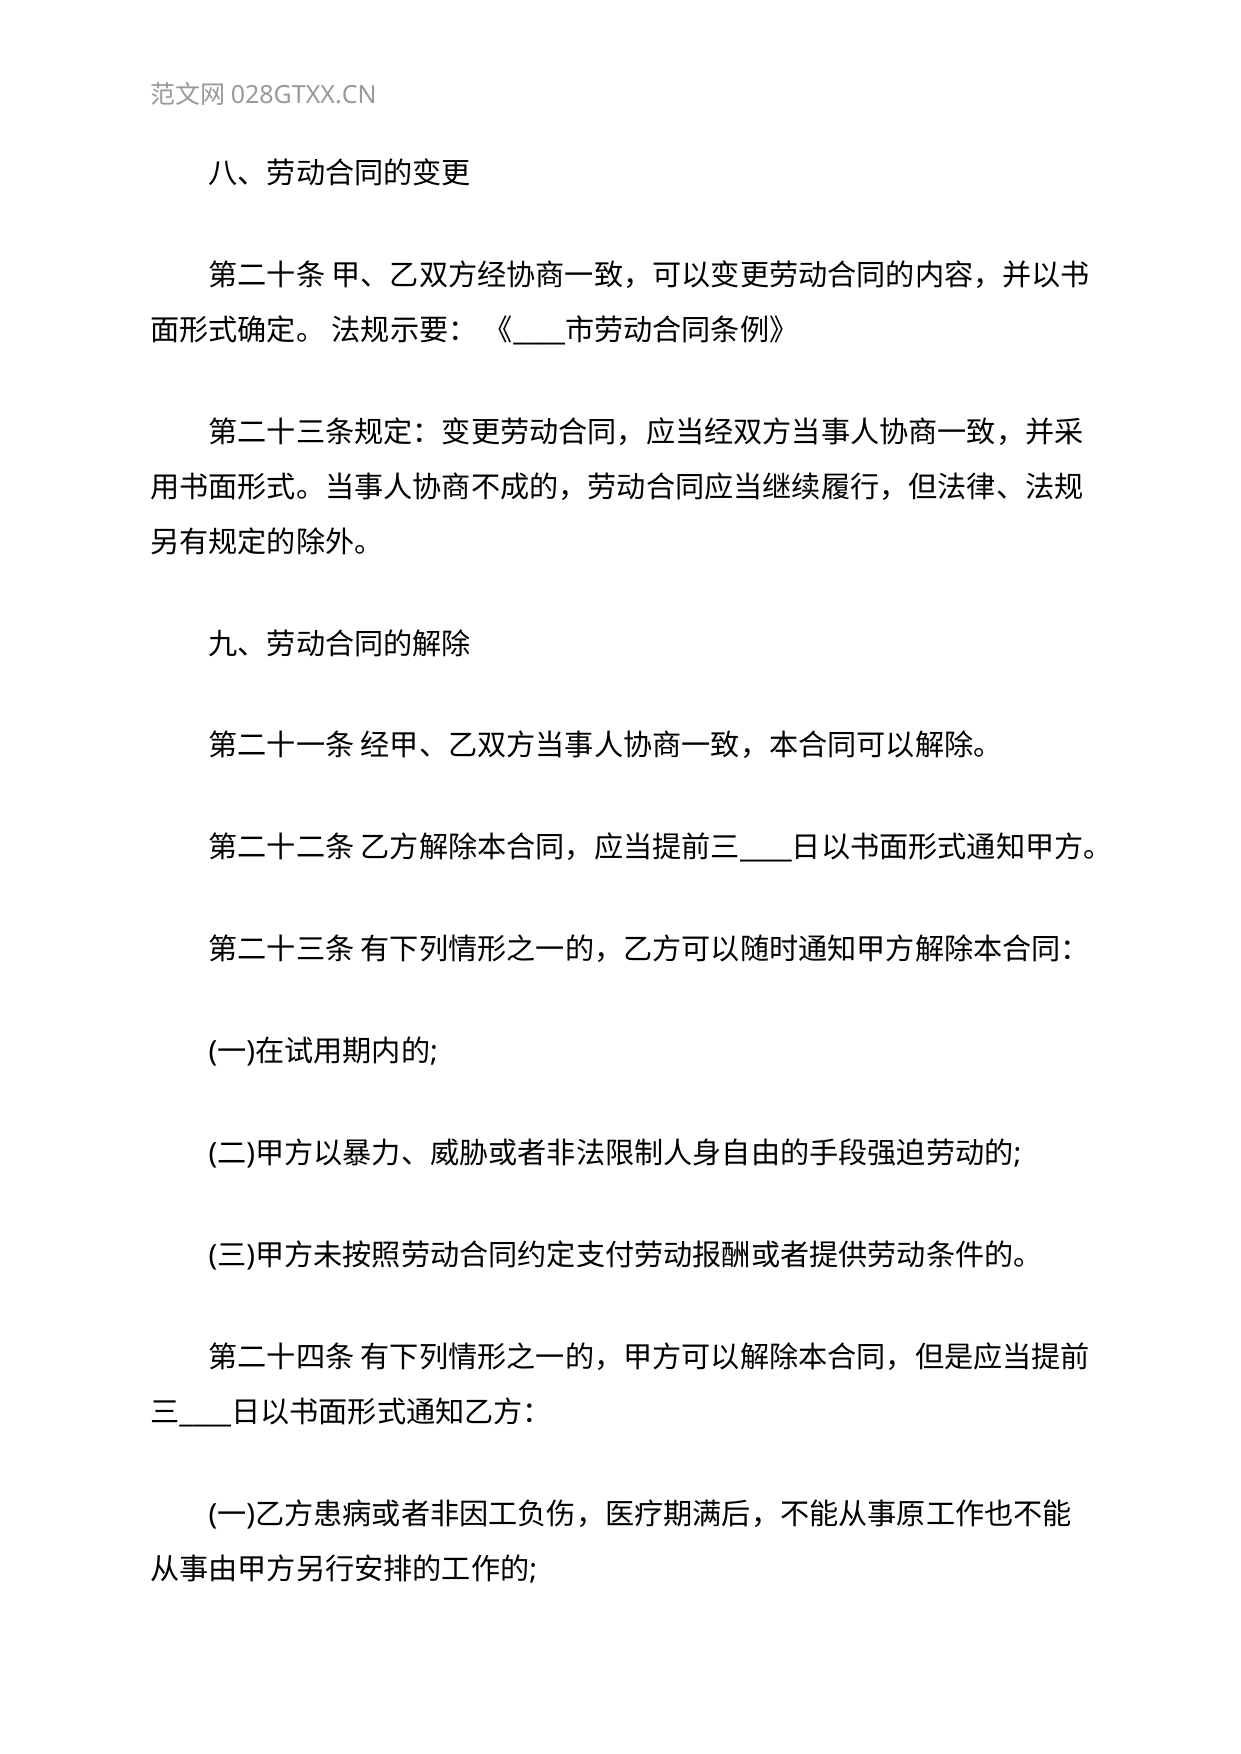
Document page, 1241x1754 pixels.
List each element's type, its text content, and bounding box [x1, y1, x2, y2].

text 八、劳动合同的变更 [150, 150, 1090, 192]
text (三)甲方未按照劳动合同约定支付劳动报酬或者提供劳动条件的。 [150, 1231, 1090, 1274]
text 第二十三条规定：变更劳动合同，应当经双方当事人协商一致，并采用书面形式。当事人协商不成的，劳动合同应当继续履行，但法律、法规另有规定的除外。 [150, 409, 1090, 561]
text 第二十一条 经甲、乙双方当事人协商一致，本合同可以解除。 [150, 722, 1090, 764]
text 第二十三条 有下列情形之一的，乙方可以随时通知甲方解除本合同： [150, 926, 1090, 968]
text (一)乙方患病或者非因工负伤，医疗期满后，不能从事原工作也不能从事由甲方另行安排的工作的; [150, 1490, 1090, 1588]
text 九、劳动合同的解除 [150, 620, 1090, 662]
text 第二十二条 乙方解除本合同，应当提前三____日以书面形式通知甲方。 [150, 824, 1090, 866]
text 第二十四条 有下列情形之一的，甲方可以解除本合同，但是应当提前三____日以书面形式通知乙方： [150, 1333, 1090, 1431]
text (二)甲方以暴力、威胁或者非法限制人身自由的手段强迫劳动的; [150, 1129, 1090, 1172]
text 第二十条 甲、乙双方经协商一致，可以变更劳动合同的内容，并以书面形式确定。 法规示要： 《____市劳动合同条例》 [150, 252, 1090, 349]
text (一)在试用期内的; [150, 1027, 1090, 1070]
